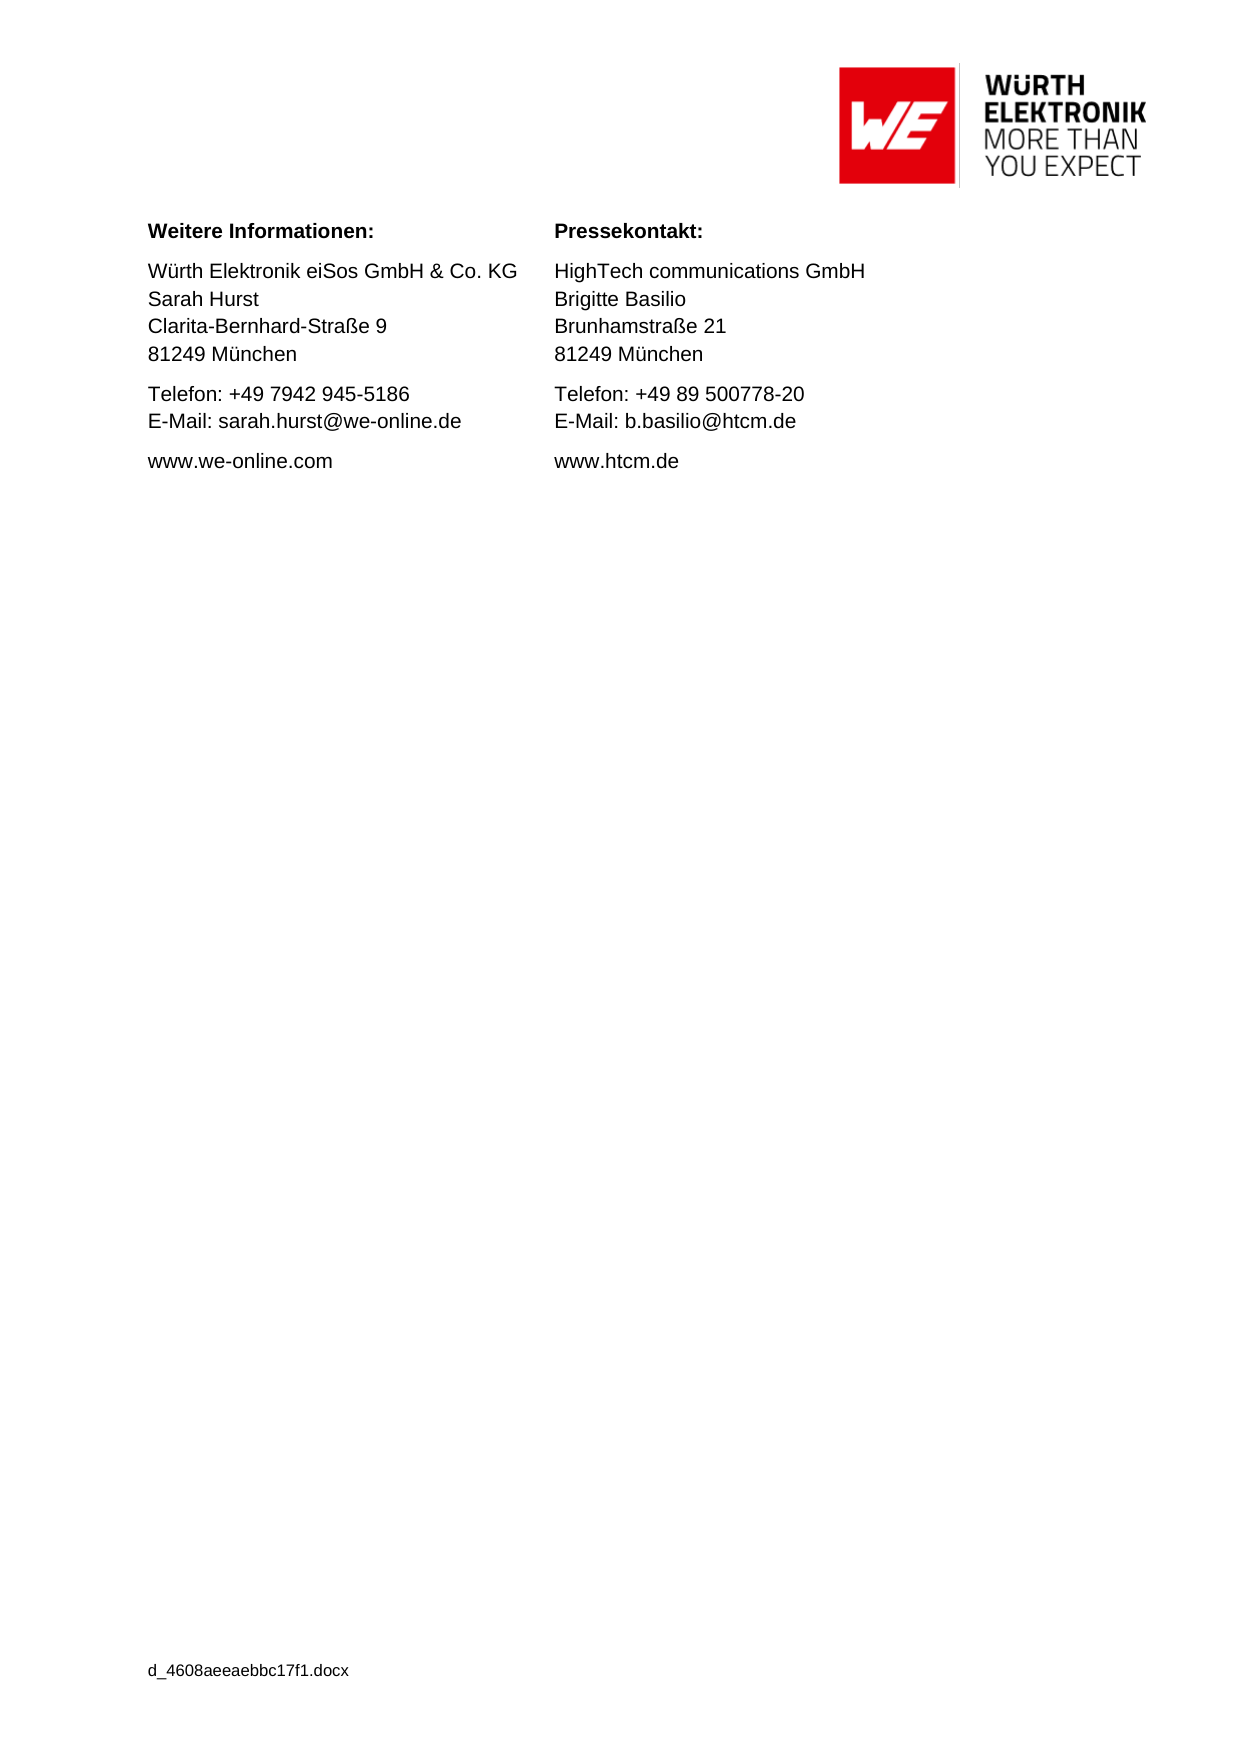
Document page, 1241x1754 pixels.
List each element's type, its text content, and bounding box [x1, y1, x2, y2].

table_header Pressekontakt: HighTech communications GmbH Brigitte Basilio Brunhamstraße 21 81249 München Telefon: +49 89 500778-20 E-Mail: b.basilio@htcm.de www.htcm.de [547, 207, 879, 490]
picture [835, 63, 1146, 188]
table_header Weitere Informationen: Würth Elektronik eiSos GmbH & Co. KG Sarah Hurst Clarita-Bernhard-Straße 9 81249 München Telefon: +49 7942 945-5186 E-Mail: sarah.hurst@we-online.de www.we-online.com [140, 207, 547, 490]
